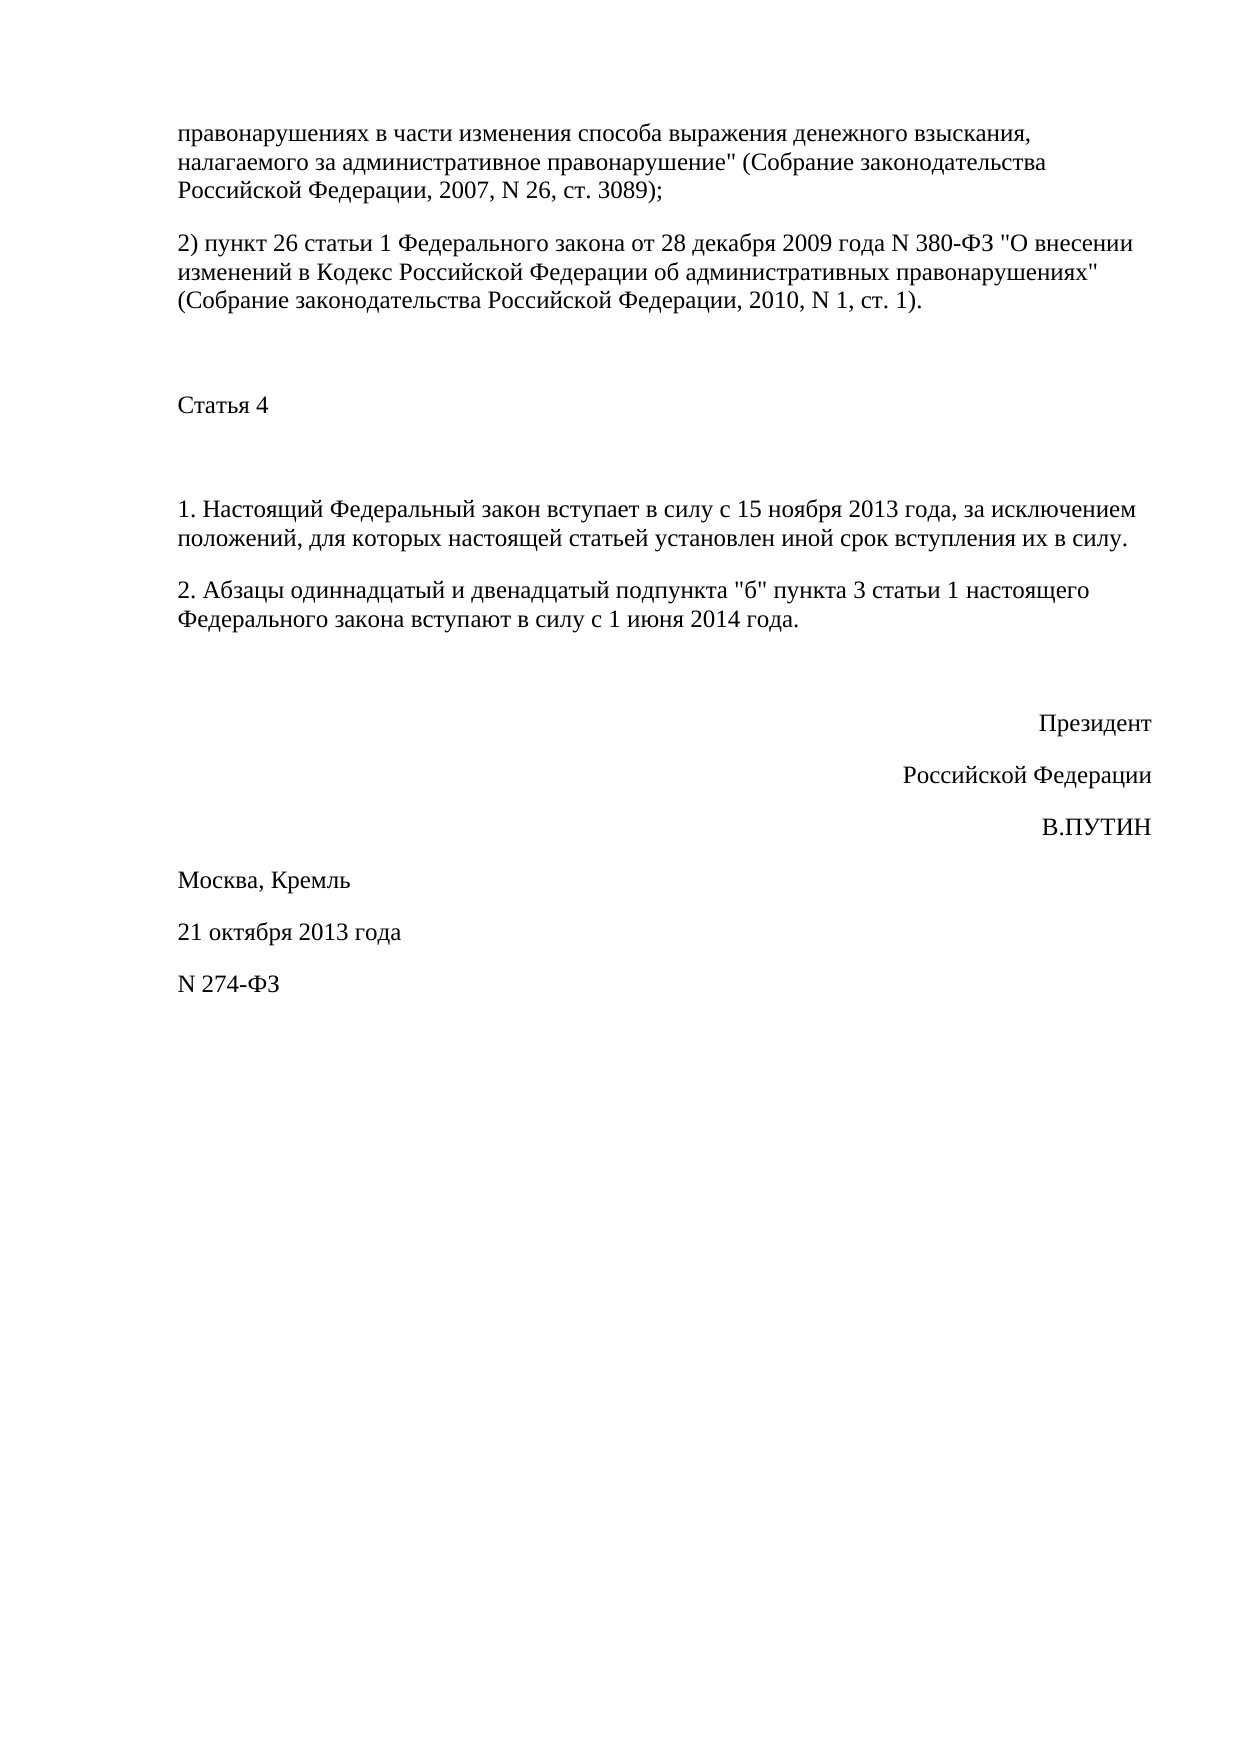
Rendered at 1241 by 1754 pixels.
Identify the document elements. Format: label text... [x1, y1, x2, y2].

text 21 октября 2013 года [177, 917, 1152, 946]
text Статья 4 [177, 390, 1152, 418]
text В.ПУТИН [177, 812, 1152, 841]
text 2. Абзацы одиннадцатый и двенадцатый подпункта "б" пункта 3 статьи 1 настоящего Федерального закона вступают в силу с 1 июня 2014 года. [177, 575, 1152, 632]
text Президент [177, 708, 1152, 737]
text 2) пункт 26 статьи 1 Федерального закона от 28 декабря 2009 года N 380-ФЗ "О внесении изменений в Кодекс Российской Федерации об административных правонарушениях" (Собрание законодательства Российской Федерации, 2010, N 1, ст. 1). [177, 228, 1152, 314]
text N 274-ФЗ [177, 969, 1152, 998]
text Москва, Кремль [177, 865, 1152, 893]
text Российской Федерации [177, 760, 1152, 789]
text 1. Настоящий Федеральный закон вступает в силу с 15 ноября 2013 года, за исключением положений, для которых настоящей статьей установлен иной срок вступления их в силу. [177, 494, 1152, 552]
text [177, 118, 1152, 204]
